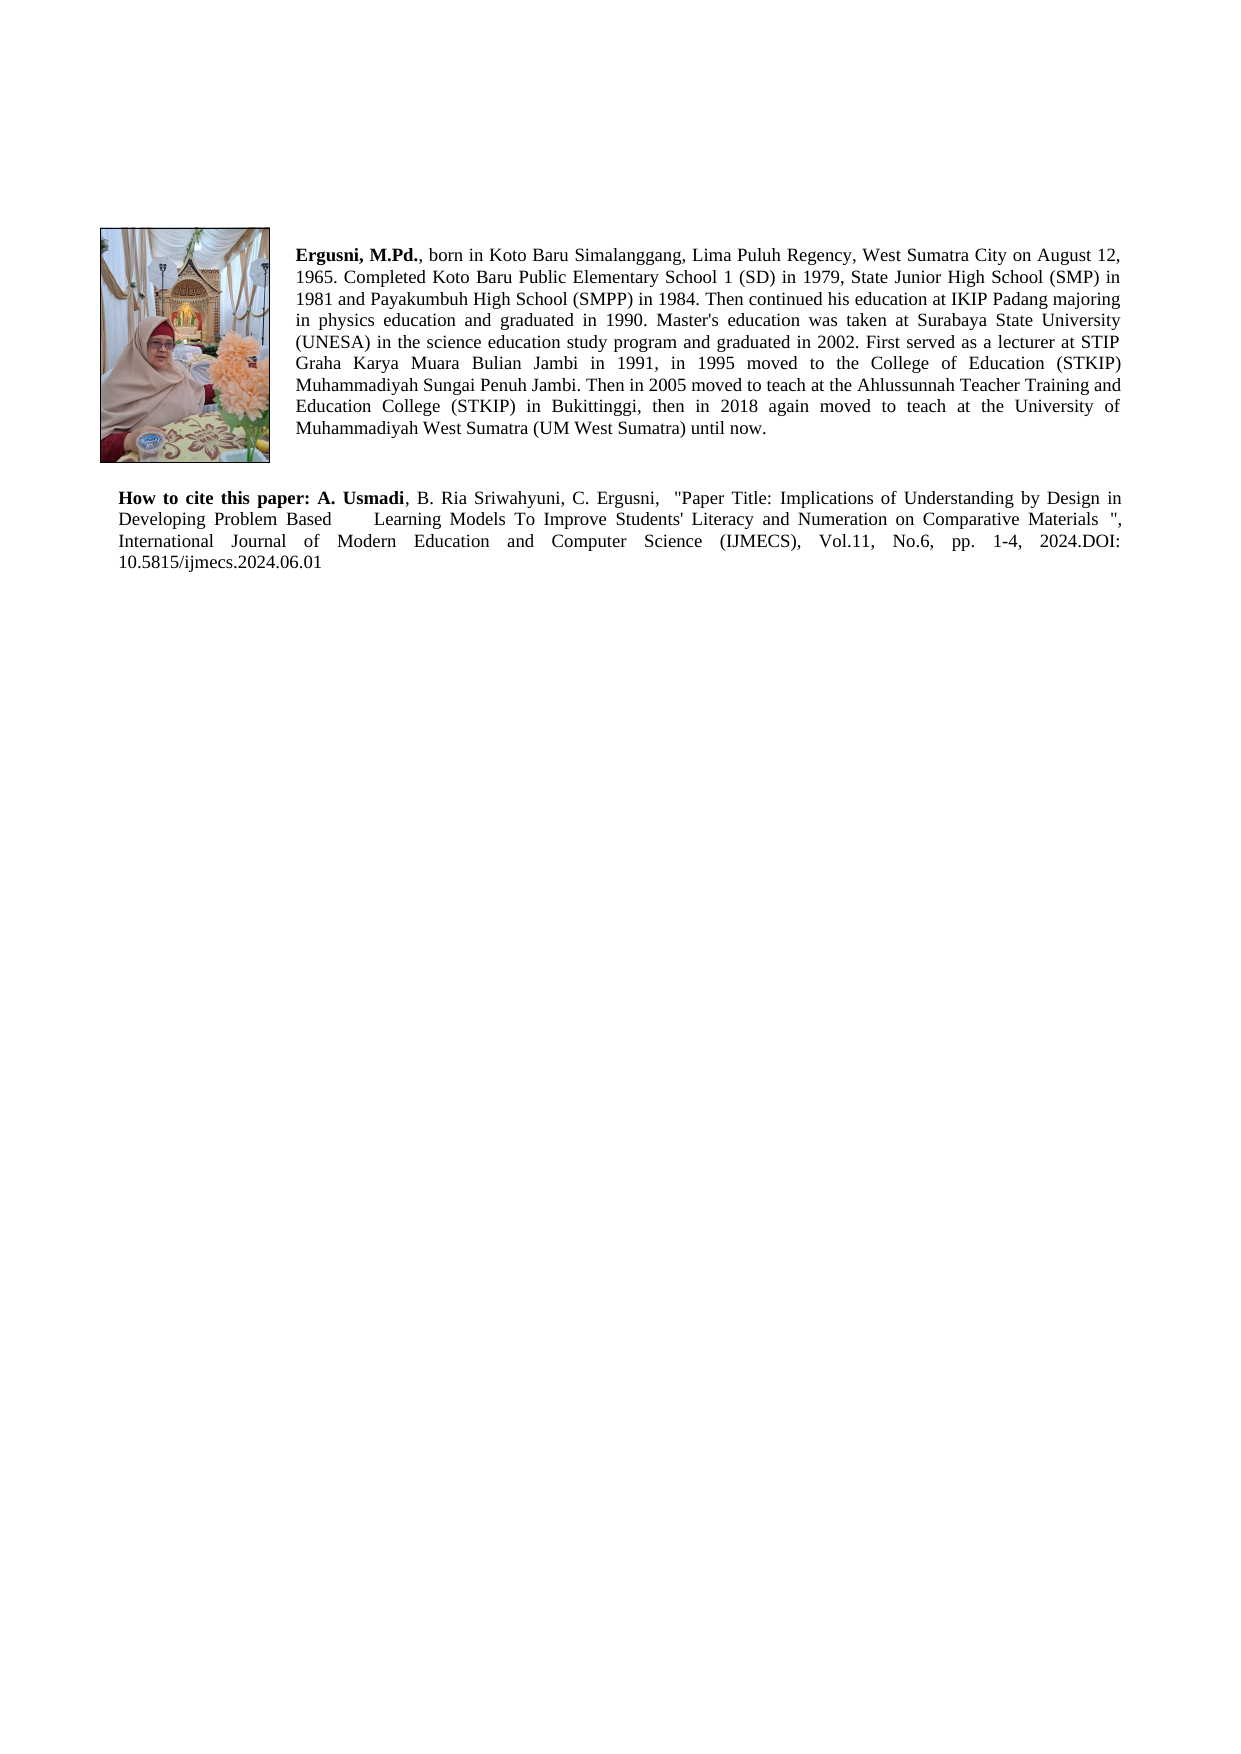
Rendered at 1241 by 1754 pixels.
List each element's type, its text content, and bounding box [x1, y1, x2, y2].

picture [101, 229, 269, 462]
text Ergusni, M.Pd., born in Koto Baru Simalanggang, Lima Puluh Regency, West Sumatra City on August 12, 1965. Completed Koto Baru Public Elementary School 1 (SD) in 1979, State Junior High School (SMP) in 1981 and Payakumbuh High School (SMPP) in 1984. Then continued his education at IKIP Padang majoring in physics education and graduated in 1990. Master's education was taken at Surabaya State University (UNESA) in the science education study program and graduated in 2002. First served as a lecturer at STIP Graha Karya Muara Bulian Jambi in 1991, in 1995 moved to the College of Education (STKIP) Muhammadiyah Sungai Penuh Jambi. Then in 2005 moved to teach at the Ahlussunnah Teacher Training and Education College (STKIP) in Bukittinggi, then in 2018 again moved to teach at the University of Muhammadiyah West Sumatra (UM West Sumatra) until now. [295, 244, 1122, 438]
text How to cite this paper: A. Usmadi, B. Ria Sriwahyuni, C. Ergusni, "Paper Title: Implications of Understanding by Design in Developing Problem Based Learning Models To Improve Students' Literacy and Numeration on Comparative Materials ", International Journal of Modern Education and Computer Science (IJMECS), Vol.11, No.6, pp. 1-4, 2024.DOI: 10.5815/ijmecs.2024.06.01 [118, 487, 1122, 573]
